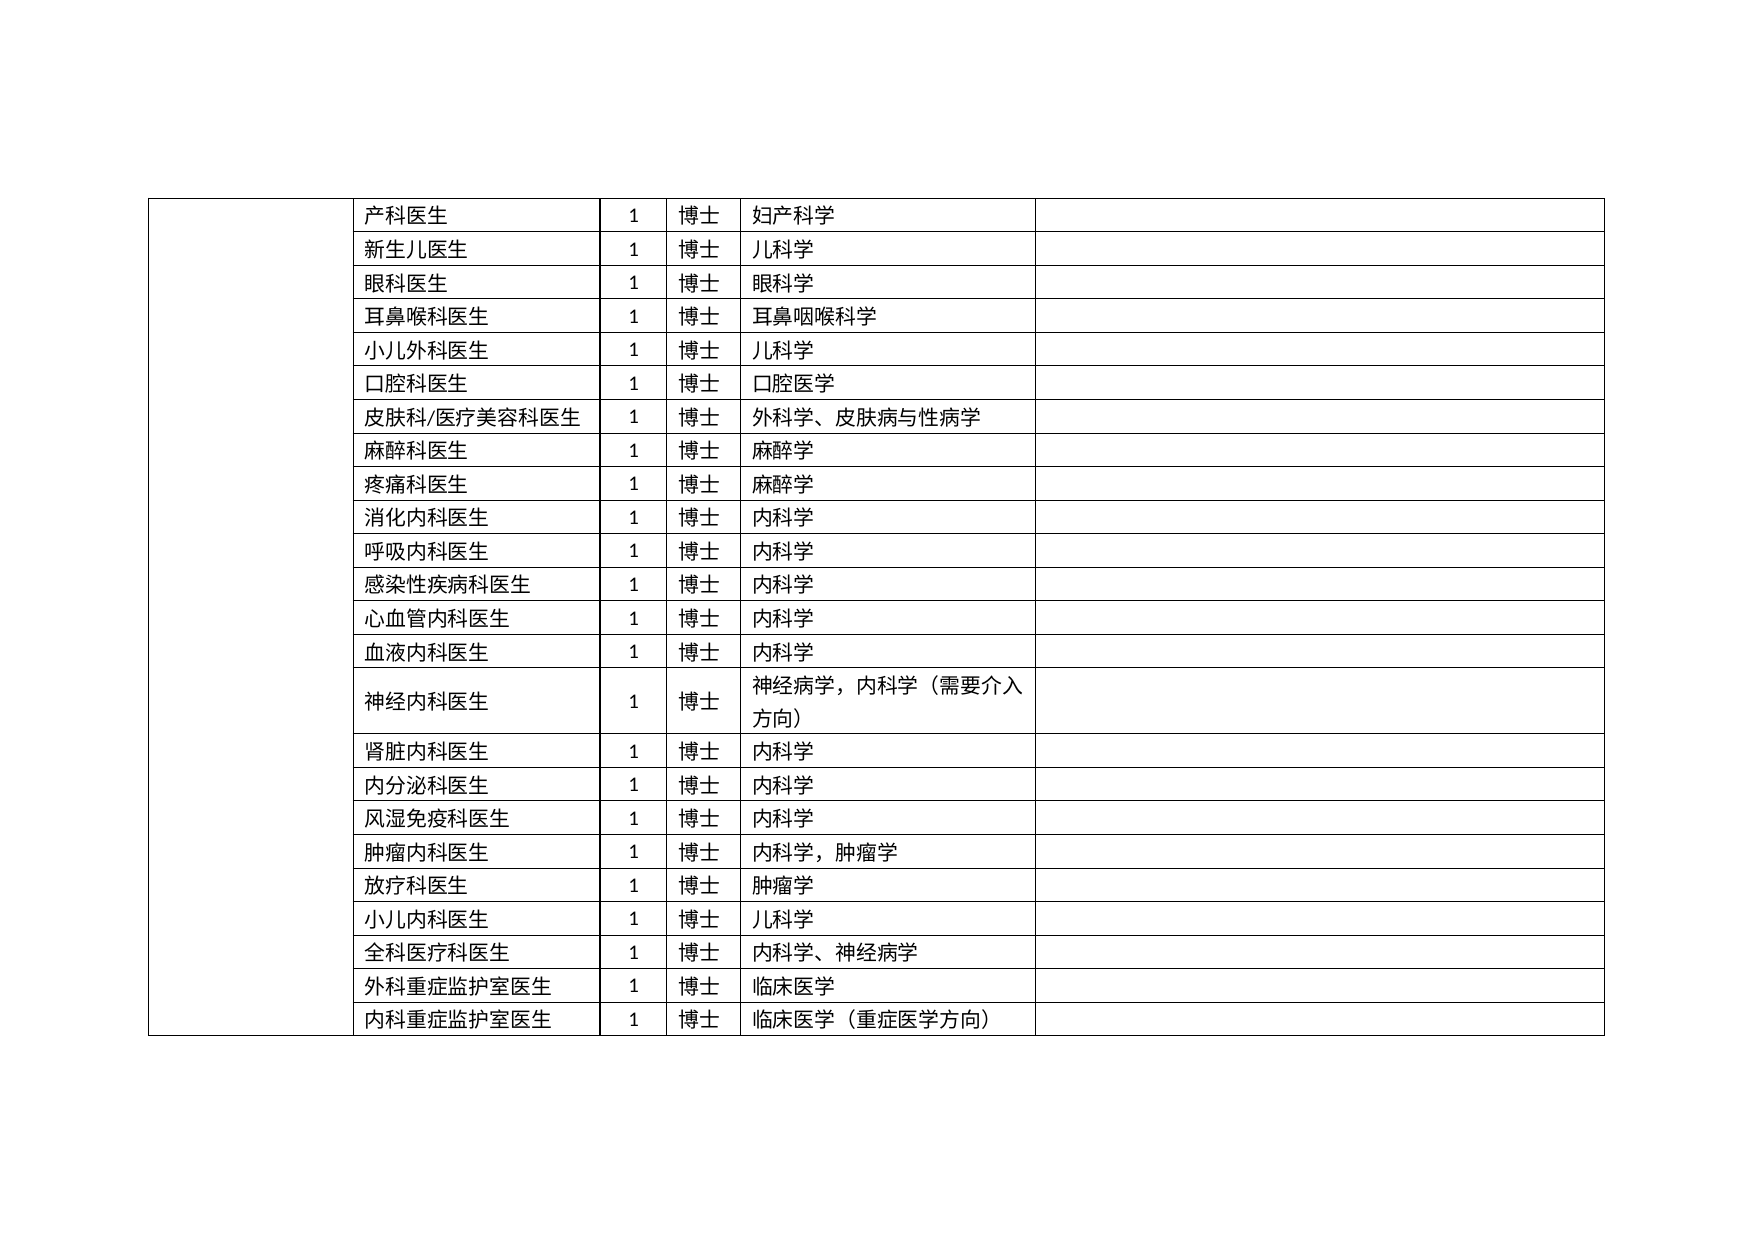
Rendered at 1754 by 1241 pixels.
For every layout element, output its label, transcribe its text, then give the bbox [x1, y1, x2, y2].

table_cell [1036, 232, 1604, 265]
table_cell 疼痛科医生 [354, 467, 599, 499]
table_cell 口腔医学 [741, 366, 1035, 399]
table_cell [1036, 1003, 1604, 1035]
table_cell [1036, 299, 1604, 332]
table_cell 1 [601, 366, 666, 399]
table_cell 博士 [667, 467, 740, 499]
table_cell 1 [601, 266, 666, 298]
table_cell 博士 [667, 936, 740, 968]
table_cell 博士 [667, 734, 740, 767]
table_cell 儿科学 [741, 333, 1035, 365]
table_cell 1 [601, 501, 666, 533]
table_cell 博士 [667, 501, 740, 533]
table_cell 1 [601, 601, 666, 634]
table_cell 1 [601, 1003, 666, 1035]
table_cell [1036, 801, 1604, 834]
table_cell [1036, 668, 1604, 733]
table_cell 麻醉学 [741, 467, 1035, 499]
table_cell 1 [601, 333, 666, 365]
table_cell 神经内科医生 [354, 668, 599, 733]
table_cell 消化内科医生 [354, 501, 599, 533]
table_cell 博士 [667, 635, 740, 667]
table_cell [1036, 434, 1604, 466]
table_cell 内分泌科医生 [354, 768, 599, 800]
table_cell 1 [601, 936, 666, 968]
table_cell 内科学 [741, 635, 1035, 667]
table_cell 口腔科医生 [354, 366, 599, 399]
table_cell [1036, 333, 1604, 365]
table_cell 1 [601, 400, 666, 432]
table_cell [1036, 969, 1604, 1002]
table_cell 1 [601, 467, 666, 499]
table_cell 内科学 [741, 501, 1035, 533]
table_cell 小儿外科医生 [354, 333, 599, 365]
table_cell 1 [601, 768, 666, 800]
table_cell 临床医学 [741, 969, 1035, 1002]
table_cell 放疗科医生 [354, 869, 599, 901]
table_cell 耳鼻喉科医生 [354, 299, 599, 332]
table_cell 博士 [667, 801, 740, 834]
table_cell 儿科学 [741, 902, 1035, 934]
table_cell 博士 [667, 232, 740, 265]
table_cell 临床医学（重症医学方向） [741, 1003, 1035, 1035]
table_cell [1036, 266, 1604, 298]
table_cell 1 [601, 299, 666, 332]
table_cell 博士 [667, 969, 740, 1002]
table_cell [1036, 366, 1604, 399]
table_cell [1036, 902, 1604, 934]
table_cell 外科重症监护室医生 [354, 969, 599, 1002]
table_cell 博士 [667, 333, 740, 365]
table_cell [1036, 534, 1604, 567]
table_cell 内科学、神经病学 [741, 936, 1035, 968]
table_cell 麻醉科医生 [354, 434, 599, 466]
table_cell 内科学 [741, 534, 1035, 567]
table_cell [1036, 835, 1604, 867]
table_cell 博士 [667, 869, 740, 901]
table_cell 博士 [667, 1003, 740, 1035]
table_cell [1036, 869, 1604, 901]
table_cell 博士 [667, 400, 740, 432]
table_cell 1 [601, 232, 666, 265]
table_cell 博士 [667, 534, 740, 567]
table_cell 1 [601, 969, 666, 1002]
table_cell 1 [601, 801, 666, 834]
table_cell 妇产科学 [741, 199, 1035, 231]
table_cell 风湿免疫科医生 [354, 801, 599, 834]
table_cell [1036, 936, 1604, 968]
table_cell 儿科学 [741, 232, 1035, 265]
table_cell 外科学、皮肤病与性病学 [741, 400, 1035, 432]
table_cell [1036, 501, 1604, 533]
table_cell 皮肤科/医疗美容科医生 [354, 400, 599, 432]
table_cell [1036, 467, 1604, 499]
table_cell 1 [601, 199, 666, 231]
table_cell 内科学 [741, 768, 1035, 800]
table_cell 肿瘤内科医生 [354, 835, 599, 867]
table_cell 内科重症监护室医生 [354, 1003, 599, 1035]
table_cell 1 [601, 902, 666, 934]
table_cell 麻醉学 [741, 434, 1035, 466]
table_cell 博士 [667, 601, 740, 634]
table_cell 博士 [667, 366, 740, 399]
table_cell 博士 [667, 434, 740, 466]
table_cell [1036, 734, 1604, 767]
table_cell [1036, 601, 1604, 634]
table_cell 眼科医生 [354, 266, 599, 298]
table_cell 1 [601, 734, 666, 767]
table_cell 1 [601, 835, 666, 867]
table_cell 耳鼻咽喉科学 [741, 299, 1035, 332]
table_cell 新生儿医生 [354, 232, 599, 265]
table_cell 肾脏内科医生 [354, 734, 599, 767]
table_cell 1 [601, 534, 666, 567]
table_cell 感染性疾病科医生 [354, 568, 599, 600]
table_cell 内科学 [741, 801, 1035, 834]
table_cell 博士 [667, 266, 740, 298]
table_cell 血液内科医生 [354, 635, 599, 667]
table_cell 1 [601, 434, 666, 466]
table_cell [1036, 568, 1604, 600]
table_cell 博士 [667, 835, 740, 867]
table_cell [1036, 768, 1604, 800]
table_cell 内科学，肿瘤学 [741, 835, 1035, 867]
table_cell [1036, 400, 1604, 432]
table_cell [1036, 635, 1604, 667]
table_cell 1 [601, 635, 666, 667]
table_cell 1 [601, 869, 666, 901]
table_cell 心血管内科医生 [354, 601, 599, 634]
table_cell [1036, 199, 1604, 231]
table_cell 全科医疗科医生 [354, 936, 599, 968]
table_cell 博士 [667, 199, 740, 231]
table_cell 博士 [667, 668, 740, 733]
table_cell 内科学 [741, 734, 1035, 767]
table_cell 产科医生 [354, 199, 599, 231]
table_cell 博士 [667, 568, 740, 600]
table_cell 内科学 [741, 568, 1035, 600]
table_cell 眼科学 [741, 266, 1035, 298]
table_cell 内科学 [741, 601, 1035, 634]
table_cell 博士 [667, 768, 740, 800]
table_cell 呼吸内科医生 [354, 534, 599, 567]
table_cell 神经病学，内科学（需要介入方向） [741, 668, 1035, 733]
table_cell 小儿内科医生 [354, 902, 599, 934]
table_cell 博士 [667, 902, 740, 934]
table_cell 1 [601, 568, 666, 600]
table_cell 博士 [667, 299, 740, 332]
table_cell 1 [601, 668, 666, 733]
table_cell 肿瘤学 [741, 869, 1035, 901]
